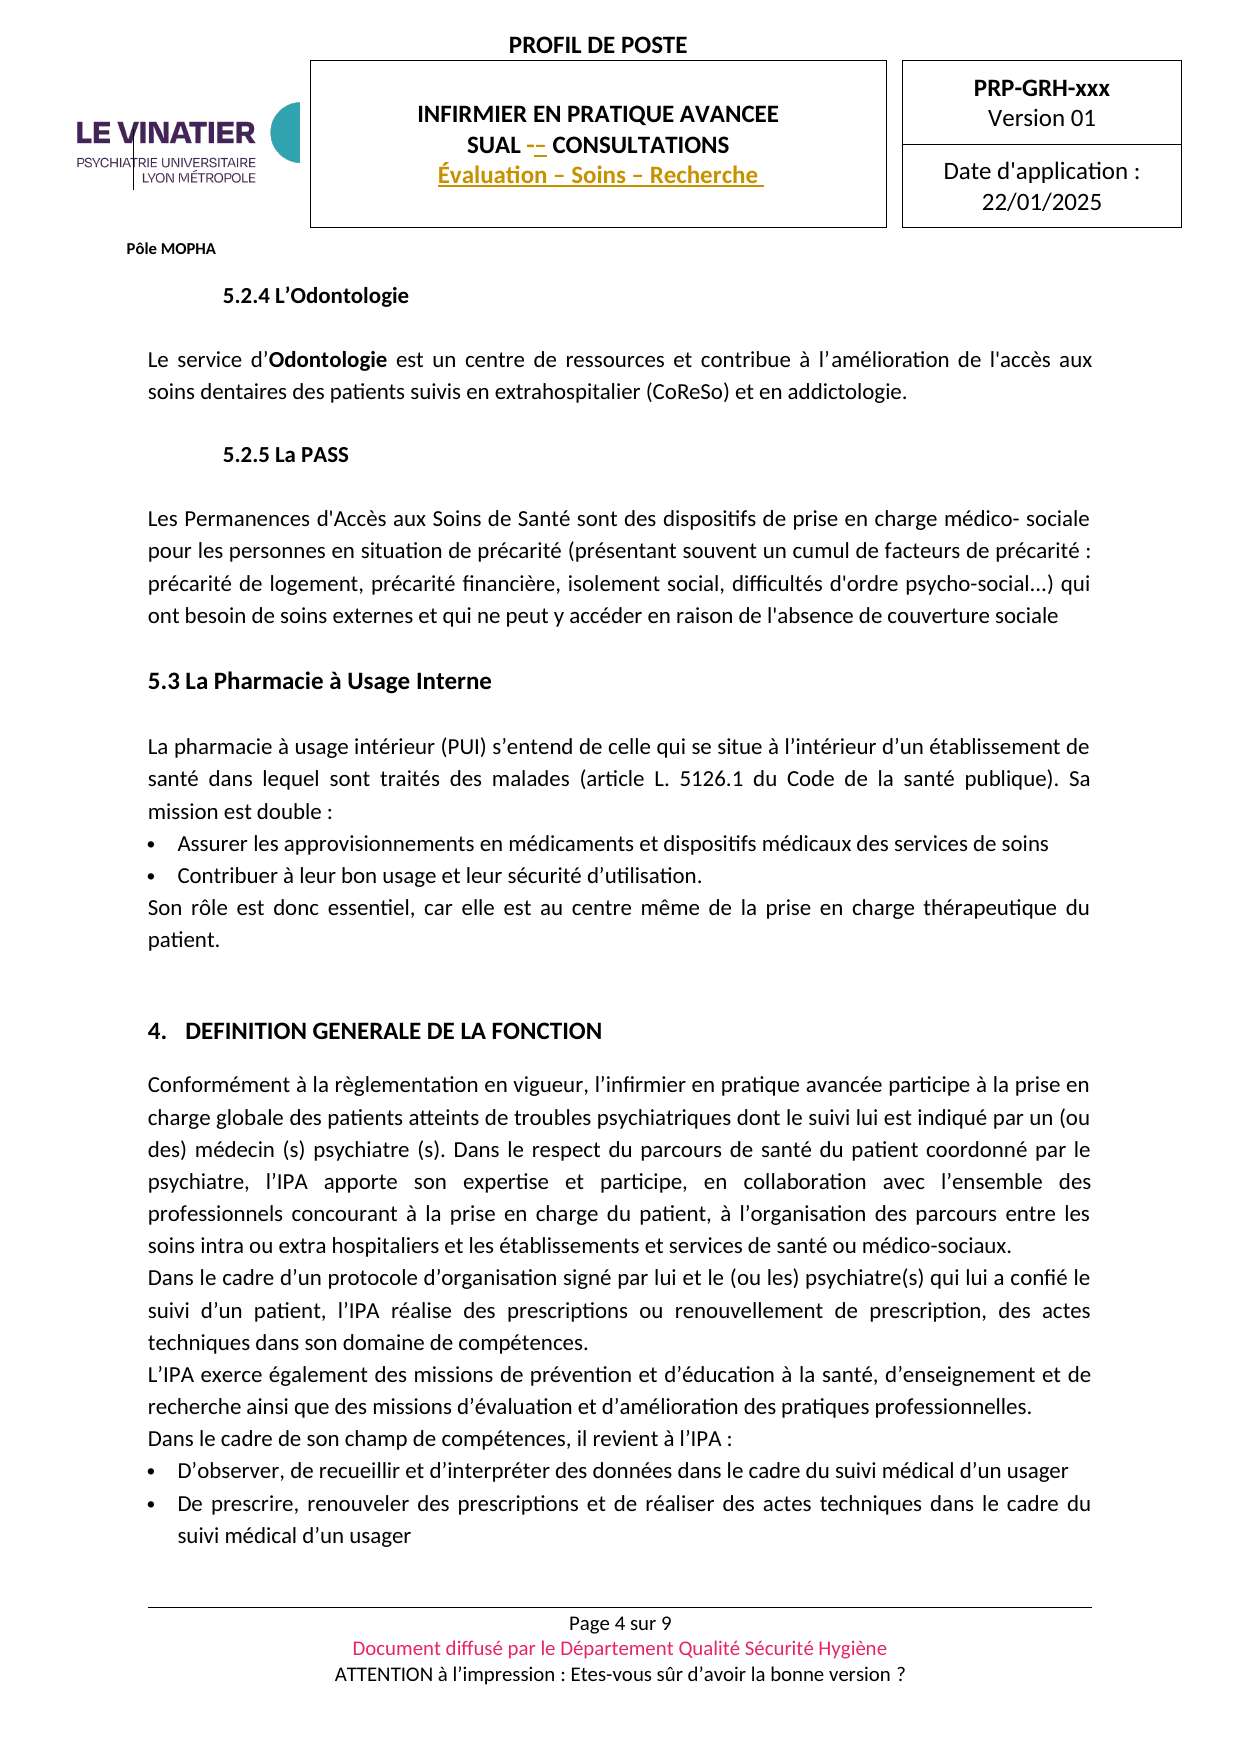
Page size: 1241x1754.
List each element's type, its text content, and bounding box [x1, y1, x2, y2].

text Conformément à la règlementation en vigueur, l’infirmier en pratique avancée participe à la prise en charge globale des patients atteints de troubles psychiatriques dont le suivi lui est indiqué par un (ou des) médecin (s) psychiatre (s). Dans le respect du parcours de santé du patient coordonné par le psychiatre, l’IPA apporte son expertise et participe, en collaboration avec l’ensemble des professionnels concourant à la prise en charge du patient, à l’organisation des parcours entre les soins intra ou extra hospitaliers et les établissements et services de santé ou médico-sociaux. [148, 1070, 1092, 1259]
list De prescrire, renouveler des prescriptions et de réaliser des actes techniques dans le cadre du suivi médical d’un usager [148, 1489, 1092, 1549]
text La pharmacie à usage intérieur (PUI) s’entend de celle qui se situe à l’intérieur d’un établissement de santé dans lequel sont traités des malades (article L. 5126.1 du Code de la santé publique). Sa mission est double : [148, 732, 1092, 825]
list D’observer, de recueillir et d’interpréter des données dans le cadre du suivi médical d’un usager [148, 1457, 1092, 1485]
list 5.2.4 L’Odontologie [223, 281, 1092, 309]
picture [69, 102, 300, 186]
text Dans le cadre de son champ de compétences, il revient à l’IPA : [148, 1424, 1092, 1452]
list DEFINITION GENERALE DE LA FONCTION [148, 1015, 1092, 1045]
text Les Permanences d'Accès aux Soins de Santé sont des dispositifs de prise en charge médico- sociale pour les personnes en situation de précarité (présentant souvent un cumul de facteurs de précarité : précarité de logement, précarité financière, isolement social, difficultés d'ordre psycho-social...) qui ont besoin de soins externes et qui ne peut y accéder en raison de l'absence de couverture sociale [148, 504, 1092, 629]
text L’IPA exerce également des missions de prévention et d’éducation à la santé, d’enseignement et de recherche ainsi que des missions d’évaluation et d’amélioration des pratiques professionnelles. [148, 1360, 1092, 1420]
list Contribuer à leur bon usage et leur sécurité d’utilisation. [148, 861, 1092, 889]
list 5.2.5 La PASS [223, 440, 1092, 468]
text Dans le cadre d’un protocole d’organisation signé par lui et le (ou les) psychiatre(s) qui lui a confié le suivi d’un patient, l’IPA réalise des prescriptions ou renouvellement de prescription, des actes techniques dans son domaine de compétences. [148, 1263, 1092, 1356]
text Son rôle est donc essentiel, car elle est au centre même de la prise en charge thérapeutique du patient. [148, 893, 1092, 953]
text Le service d’Odontologie est un centre de ressources et contribue à l’amélioration de l'accès aux soins dentaires des patients suivis en extrahospitalier (CoReSo) et en addictologie. [148, 345, 1092, 406]
list Assurer les approvisionnements en médicaments et dispositifs médicaux des services de soins [148, 829, 1092, 857]
list La Pharmacie à Usage Interne [148, 665, 1092, 696]
